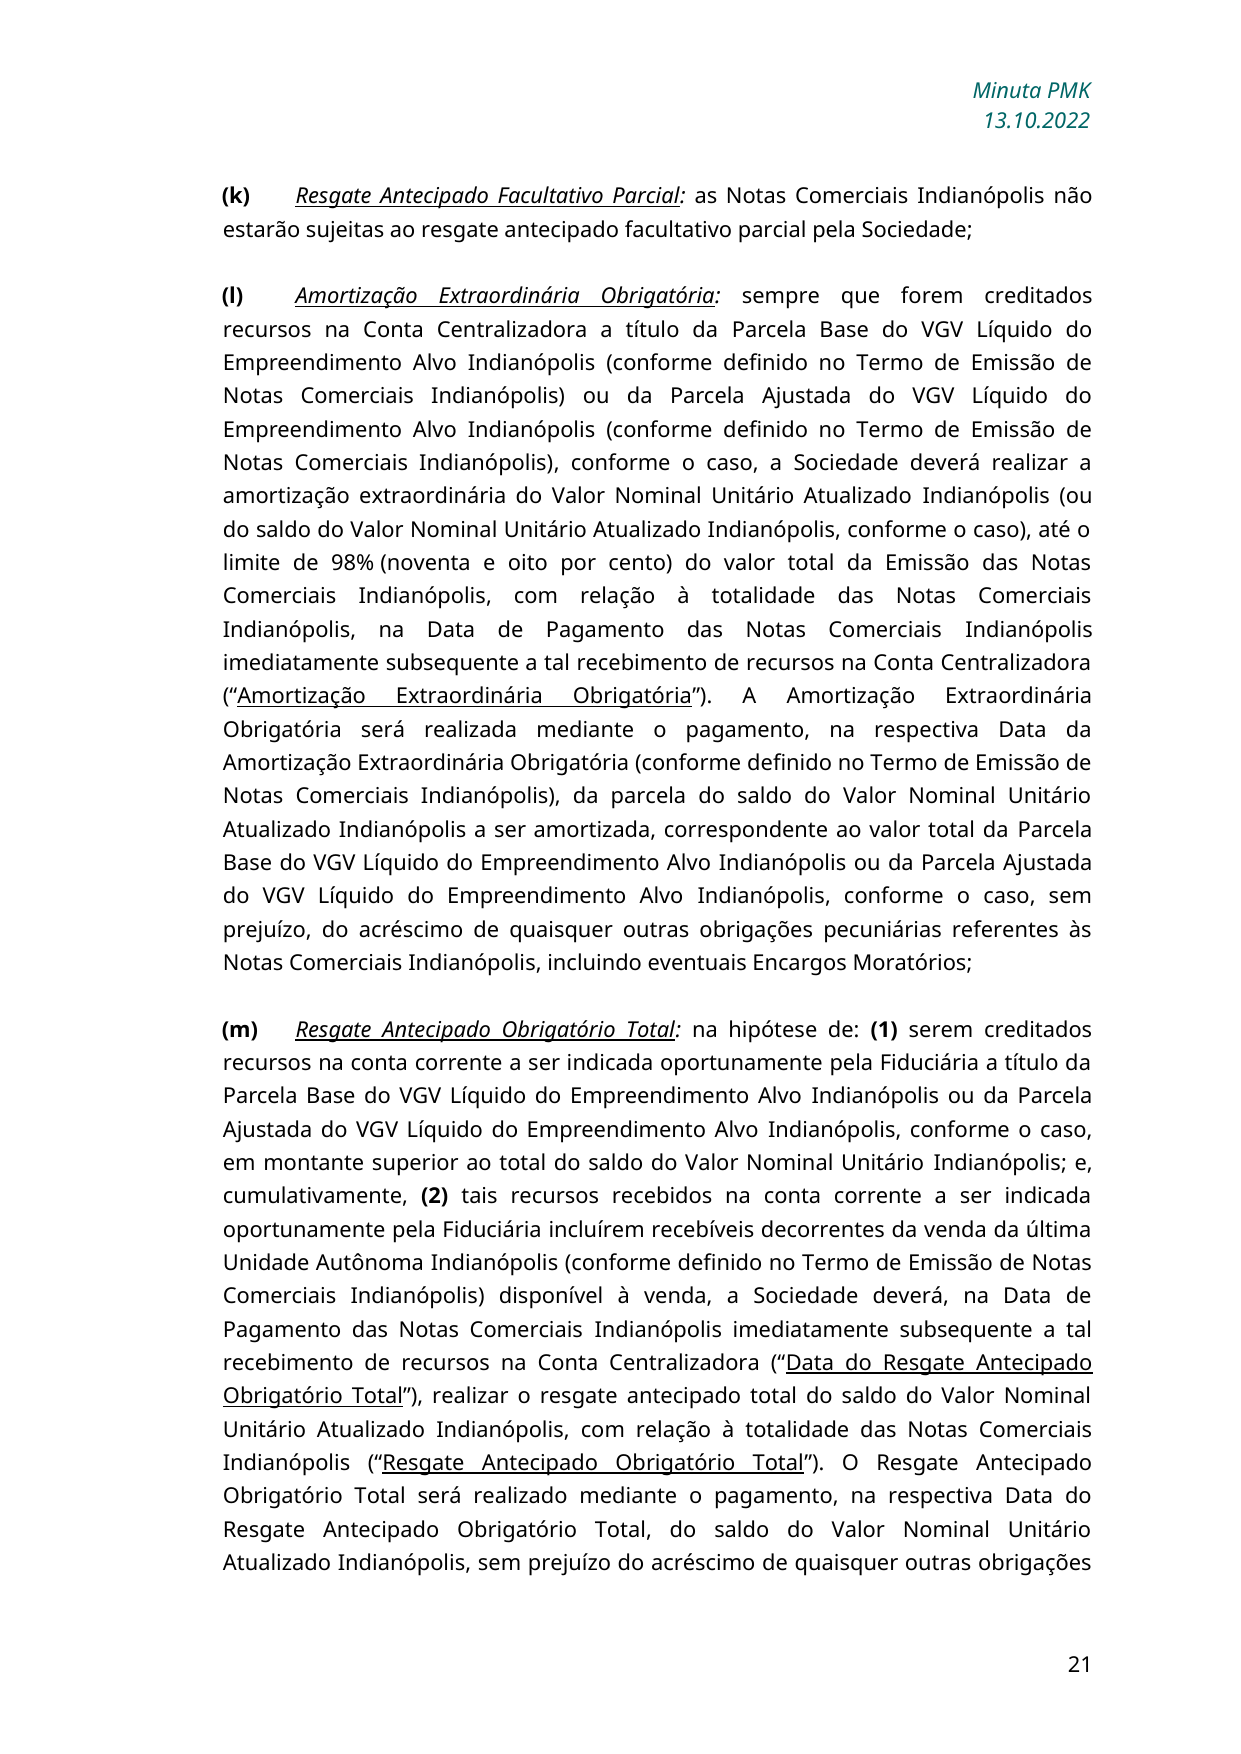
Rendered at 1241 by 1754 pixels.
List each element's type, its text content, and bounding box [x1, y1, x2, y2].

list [222, 1011, 1092, 1577]
list Resgate Antecipado Facultativo Parcial: as Notas Comerciais Indianópolis não estarão sujeitas ao resgate antecipado facultativo parcial pela Sociedade; [222, 177, 1092, 244]
list Amortização Extraordinária Obrigatória: sempre que forem creditados recursos na Conta Centralizadora a título da Parcela Base do VGV Líquido do Empreendimento Alvo Indianópolis (conforme definido no Termo de Emissão de Notas Comerciais Indianópolis) ou da Parcela Ajustada do VGV Líquido do Empreendimento Alvo Indianópolis (conforme definido no Termo de Emissão de Notas Comerciais Indianópolis), conforme o caso, a Sociedade deverá realizar a amortização extraordinária do Valor Nominal Unitário Atualizado Indianópolis (ou do saldo do Valor Nominal Unitário Atualizado Indianópolis, conforme o caso), até o limite de 98% (noventa e oito por cento) do valor total da Emissão das Notas Comerciais Indianópolis, com relação à totalidade das Notas Comerciais Indianópolis, na Data de Pagamento das Notas Comerciais Indianópolis imediatamente subsequente a tal recebimento de recursos na Conta Centralizadora (“Amortização Extraordinária Obrigatória”). A Amortização Extraordinária Obrigatória será realizada mediante o pagamento, na respectiva Data da Amortização Extraordinária Obrigatória (conforme definido no Termo de Emissão de Notas Comerciais Indianópolis), da parcela do saldo do Valor Nominal Unitário Atualizado Indianópolis a ser amortizada, correspondente ao valor total da Parcela Base do VGV Líquido do Empreendimento Alvo Indianópolis ou da Parcela Ajustada do VGV Líquido do Empreendimento Alvo Indianópolis, conforme o caso, sem prejuízo, do acréscimo de quaisquer outras obrigações pecuniárias referentes às Notas Comerciais Indianópolis, incluindo eventuais Encargos Moratórios; [222, 277, 1092, 977]
